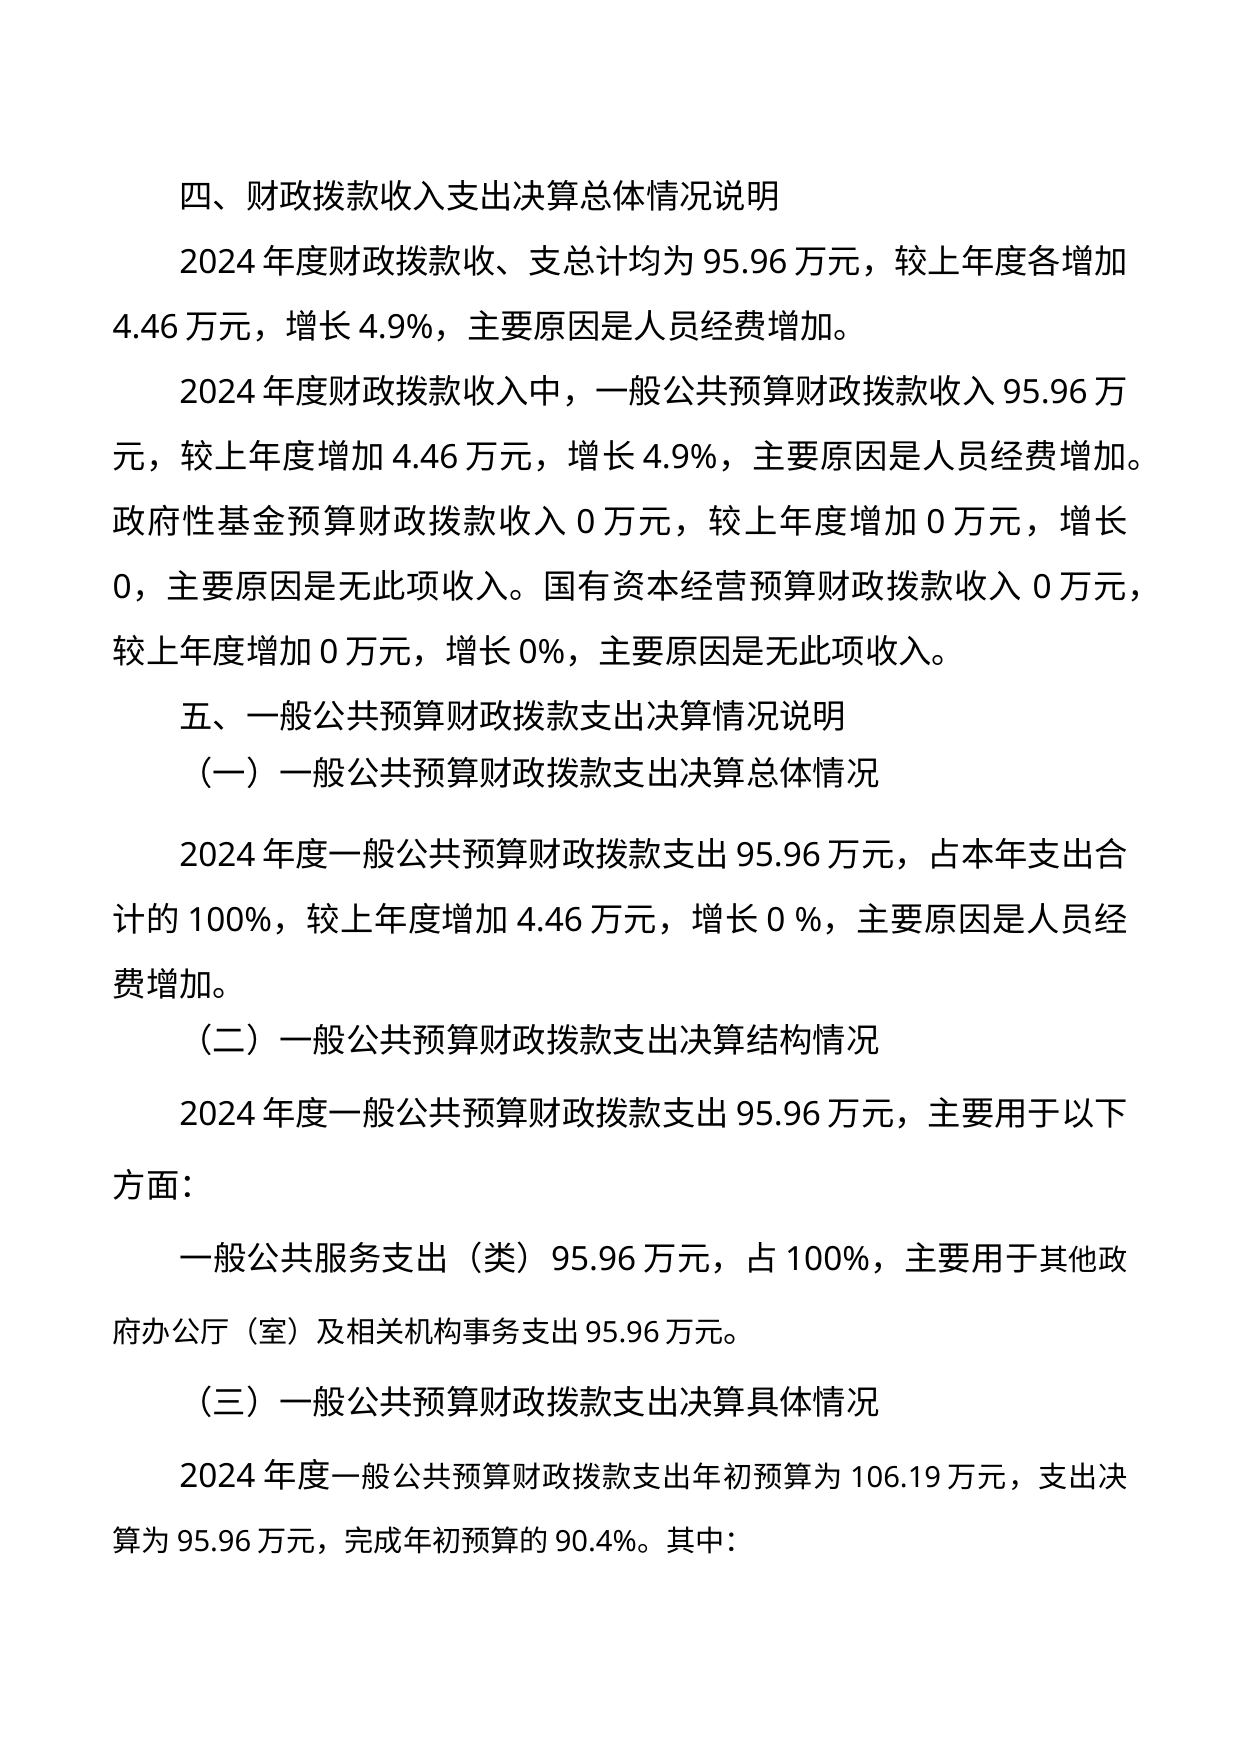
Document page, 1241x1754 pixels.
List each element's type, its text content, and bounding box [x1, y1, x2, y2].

text （三）一般公共预算财政拨款支出决算具体情况 [112, 1376, 1128, 1424]
text （二）一般公共预算财政拨款支出决算结构情况 [112, 1014, 1128, 1062]
text 2024年度财政拨款收入中，一般公共预算财政拨款收入95.96万元，较上年度增加4.46万元，增长4.9%，主要原因是人员经费增加。政府性基金预算财政拨款收入0万元，较上年度增加0万元，增长0，主要原因是无此项收入。国有资本经营预算财政拨款收入0万元，较上年度增加0万元，增长0%，主要原因是无此项收入。 [112, 357, 1128, 682]
text 五、一般公共预算财政拨款支出决算情况说明 [112, 682, 1128, 747]
text 2024年度一般公共预算财政拨款支出95.96万元，占本年支出合计的100%，较上年度增加4.46万元，增长0 %，主要原因是人员经费增加。 [112, 819, 1128, 1014]
text （一）一般公共预算财政拨款支出决算总体情况 [112, 747, 1128, 795]
text 2024年度财政拨款收、支总计均为95.96万元，较上年度各增加4.46万元，增长4.9%，主要原因是人员经费增加。 [112, 227, 1128, 357]
text 2024年度一般公共预算财政拨款支出年初预算为106.19万元，支出决算为95.96万元，完成年初预算的90.4%。其中： [112, 1448, 1128, 1560]
text 四、财政拨款收入支出决算总体情况说明 [112, 162, 1128, 227]
text 一般公共服务支出（类）95.96万元，占100%，主要用于其他政府办公厅（室）及相关机构事务支出95.96万元。 [112, 1231, 1128, 1352]
text 2024年度一般公共预算财政拨款支出95.96万元，主要用于以下方面： [112, 1087, 1128, 1207]
